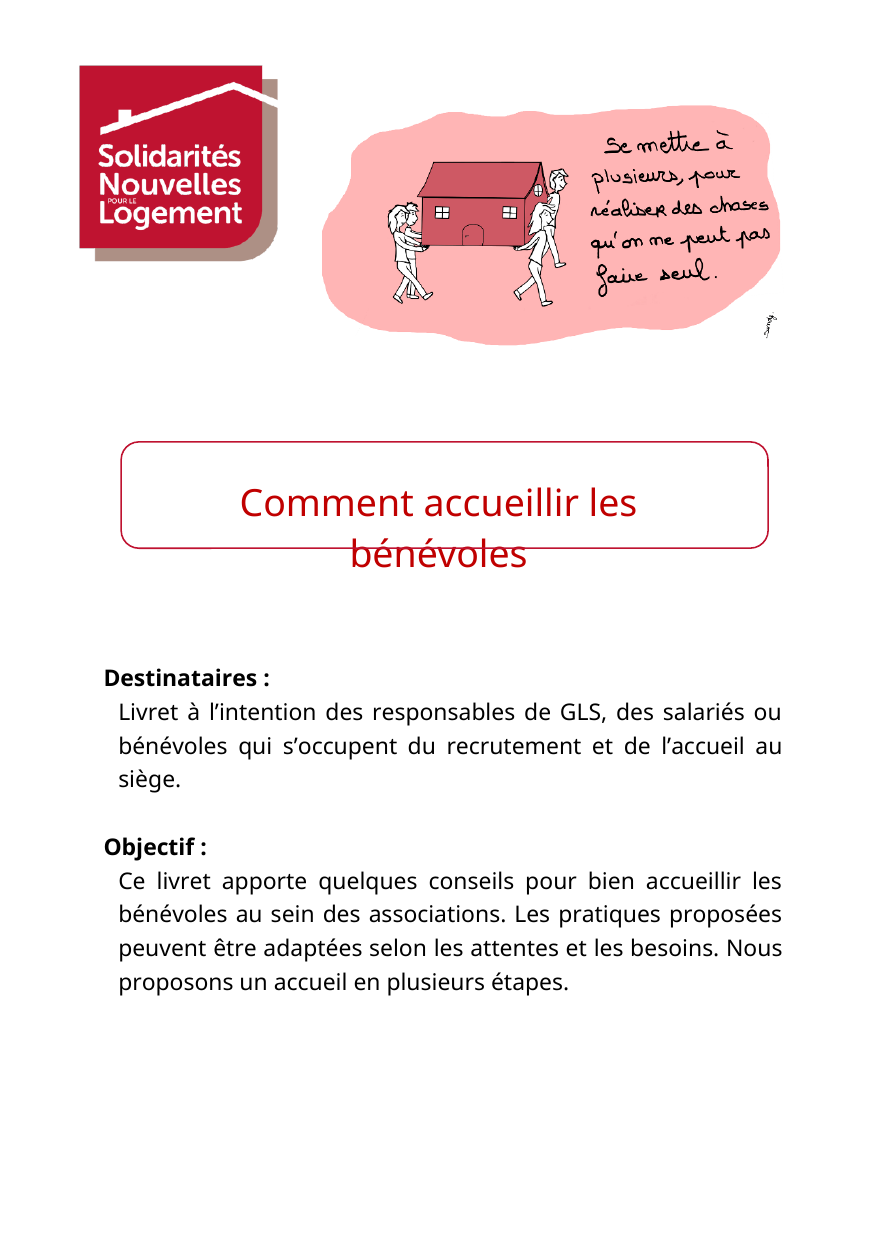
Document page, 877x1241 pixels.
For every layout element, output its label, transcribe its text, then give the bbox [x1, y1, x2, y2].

text Comment accueillir les bénévoles [148, 476, 729, 547]
text Ce livret apporte quelques conseils pour bien accueillir les bénévoles au sein des associations. Les pratiques proposées peuvent être adaptées selon les attentes et les besoins. Nous proposons un accueil en plusieurs étapes. [118, 864, 783, 997]
text Comment accueillir les bénévoles [148, 549, 729, 578]
text Livret à l’intention des responsables de GLS, des salariés ou bénévoles qui s’occupent du recrutement et de l’accueil au siège. [118, 696, 783, 794]
picture [311, 100, 795, 354]
text Destinataires : [103, 662, 783, 693]
picture [62, 44, 299, 281]
text Objectif : [103, 831, 783, 862]
